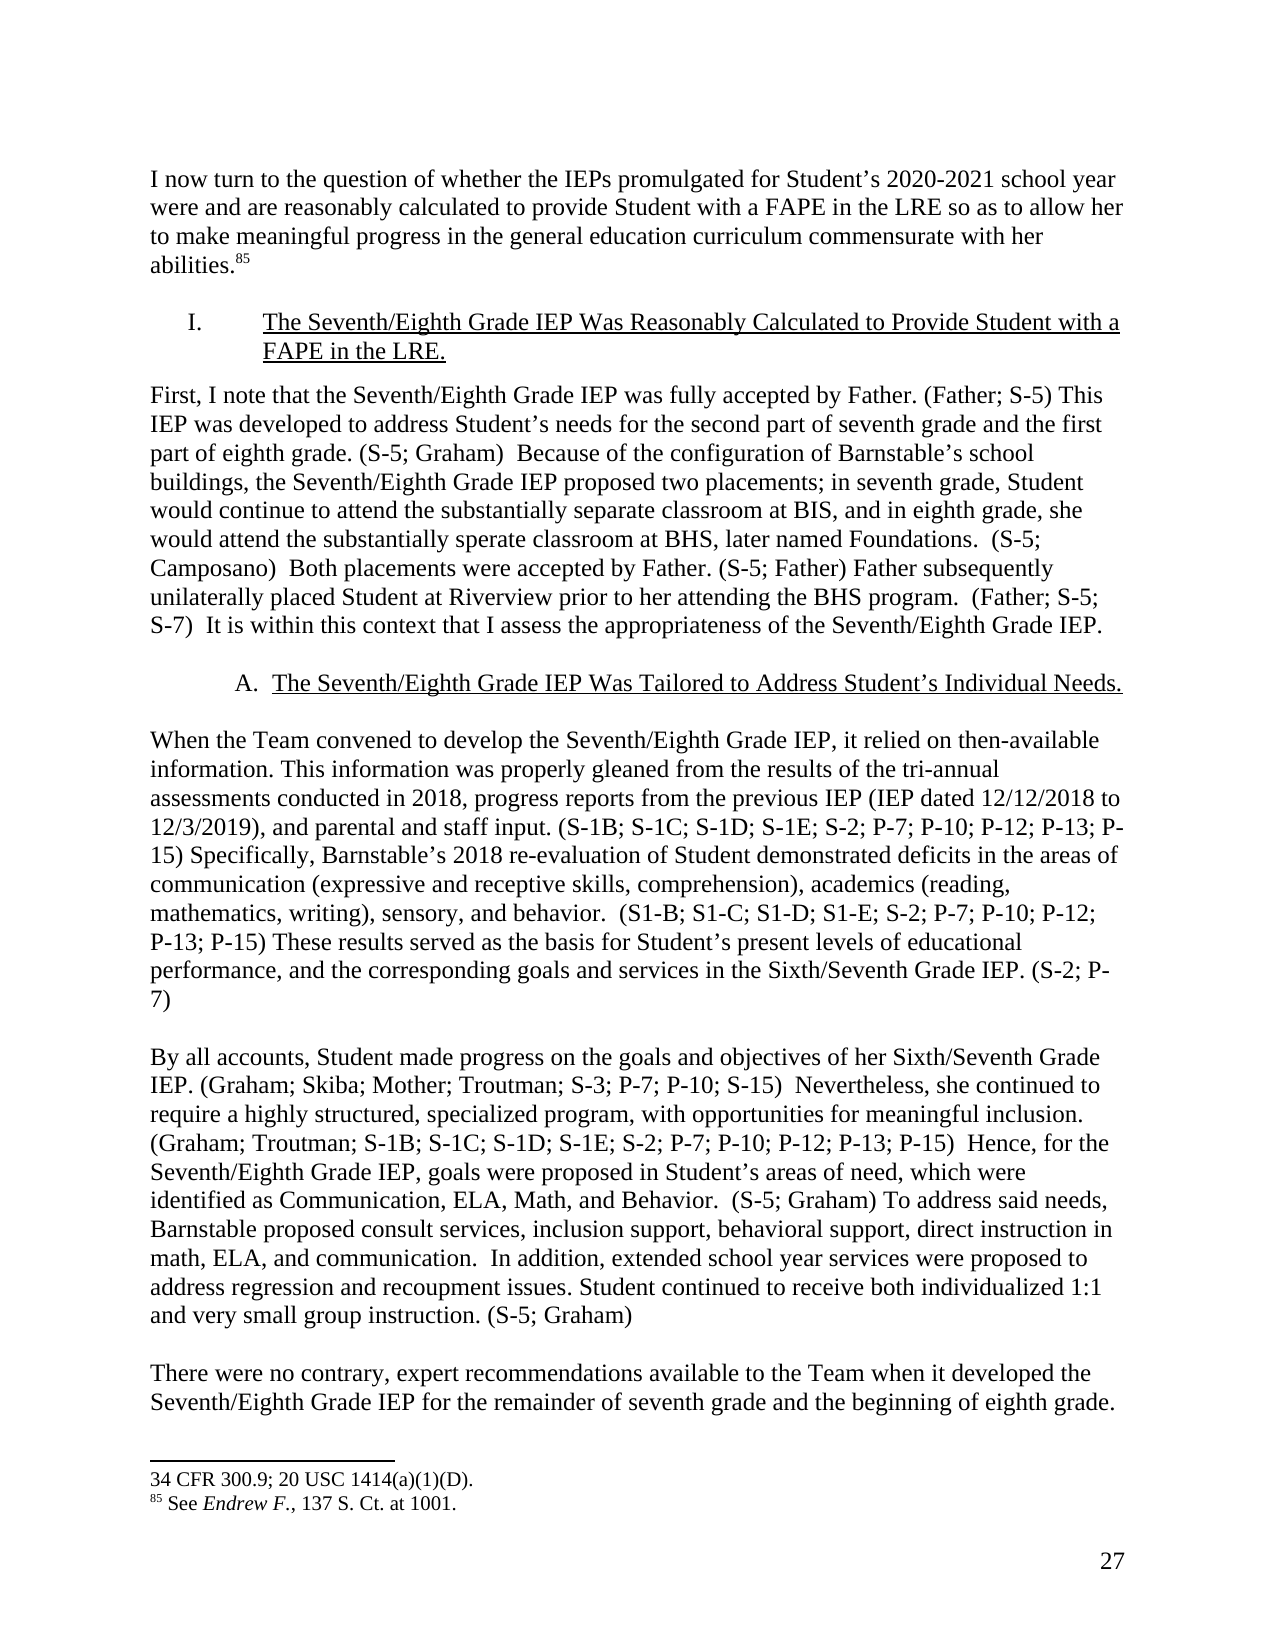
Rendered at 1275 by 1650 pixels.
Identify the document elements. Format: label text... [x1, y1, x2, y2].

list The Seventh/Eighth Grade IEP Was Tailored to Address Student’s Individual Needs. [234, 668, 1125, 697]
list The Seventh/Eighth Grade IEP Was Reasonably Calculated to Provide Student with a FAPE in the LRE. [187, 307, 1125, 365]
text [150, 1358, 1125, 1416]
text I now turn to the question of whether the IEPs promulgated for Student’s 2020-2021 school year were and are reasonably calculated to provide Student with a FAPE in the LRE so as to allow her to make meaningful progress in the general education curriculum commensurate with her abilities. [150, 164, 1125, 279]
text By all accounts, Student made progress on the goals and objectives of her Sixth/Seventh Grade IEP. (Graham; Skiba; Mother; Troutman; S-3; P-7; P-10; S-15) Nevertheless, she continued to require a highly structured, specialized program, with opportunities for meaningful inclusion. (Graham; Troutman; S-1B; S-1C; S-1D; S-1E; S-2; P-7; P-10; P-12; P-13; P-15) Hence, for the Seventh/Eighth Grade IEP, goals were proposed in Student’s areas of need, which were identified as Communication, ELA, Math, and Behavior. (S-5; Graham) To address said needs, Barnstable proposed consult services, inclusion support, behavioral support, direct instruction in math, ELA, and communication. In addition, extended school year services were proposed to address regression and recoupment issues. Student continued to receive both individualized 1:1 and very small group instruction. (S-5; Graham) [150, 1042, 1125, 1329]
text When the Team convened to develop the Seventh/Eighth Grade IEP, it relied on then-available information. This information was properly gleaned from the results of the tri-annual assessments conducted in 2018, progress reports from the previous IEP (IEP dated 12/12/2018 to 12/3/2019), and parental and staff input. (S-1B; S-1C; S-1D; S-1E; S-2; P-7; P-10; P-12; P-13; P-15) Specifically, Barnstable’s 2018 re-evaluation of Student demonstrated deficits in the areas of communication (expressive and receptive skills, comprehension), academics (reading, mathematics, writing), sensory, and behavior. (S1-B; S1-C; S1-D; S1-E; S-2; P-7; P-10; P-12; P-13; P-15) These results served as the basis for Student’s present levels of educational performance, and the corresponding goals and services in the Sixth/Seventh Grade IEP. (S-2; P-7) [150, 726, 1125, 1013]
text First, I note that the Seventh/Eighth Grade IEP was fully accepted by Father. (Father; S-5) This IEP was developed to address Student’s needs for the second part of seventh grade and the first part of eighth grade. (S-5; Graham) Because of the configuration of Barnstable’s school buildings, the Seventh/Eighth Grade IEP proposed two placements; in seventh grade, Student would continue to attend the substantially separate classroom at BIS, and in eighth grade, she would attend the substantially sperate classroom at BHS, later named Foundations. (S-5; Camposano) Both placements were accepted by Father. (S-5; Father) Father subsequently unilaterally placed Student at Riverview prior to her attending the BHS program. (Father; S-5; S-7) It is within this context that I assess the appropriateness of the Seventh/Eighth Grade IEP. [150, 381, 1125, 639]
